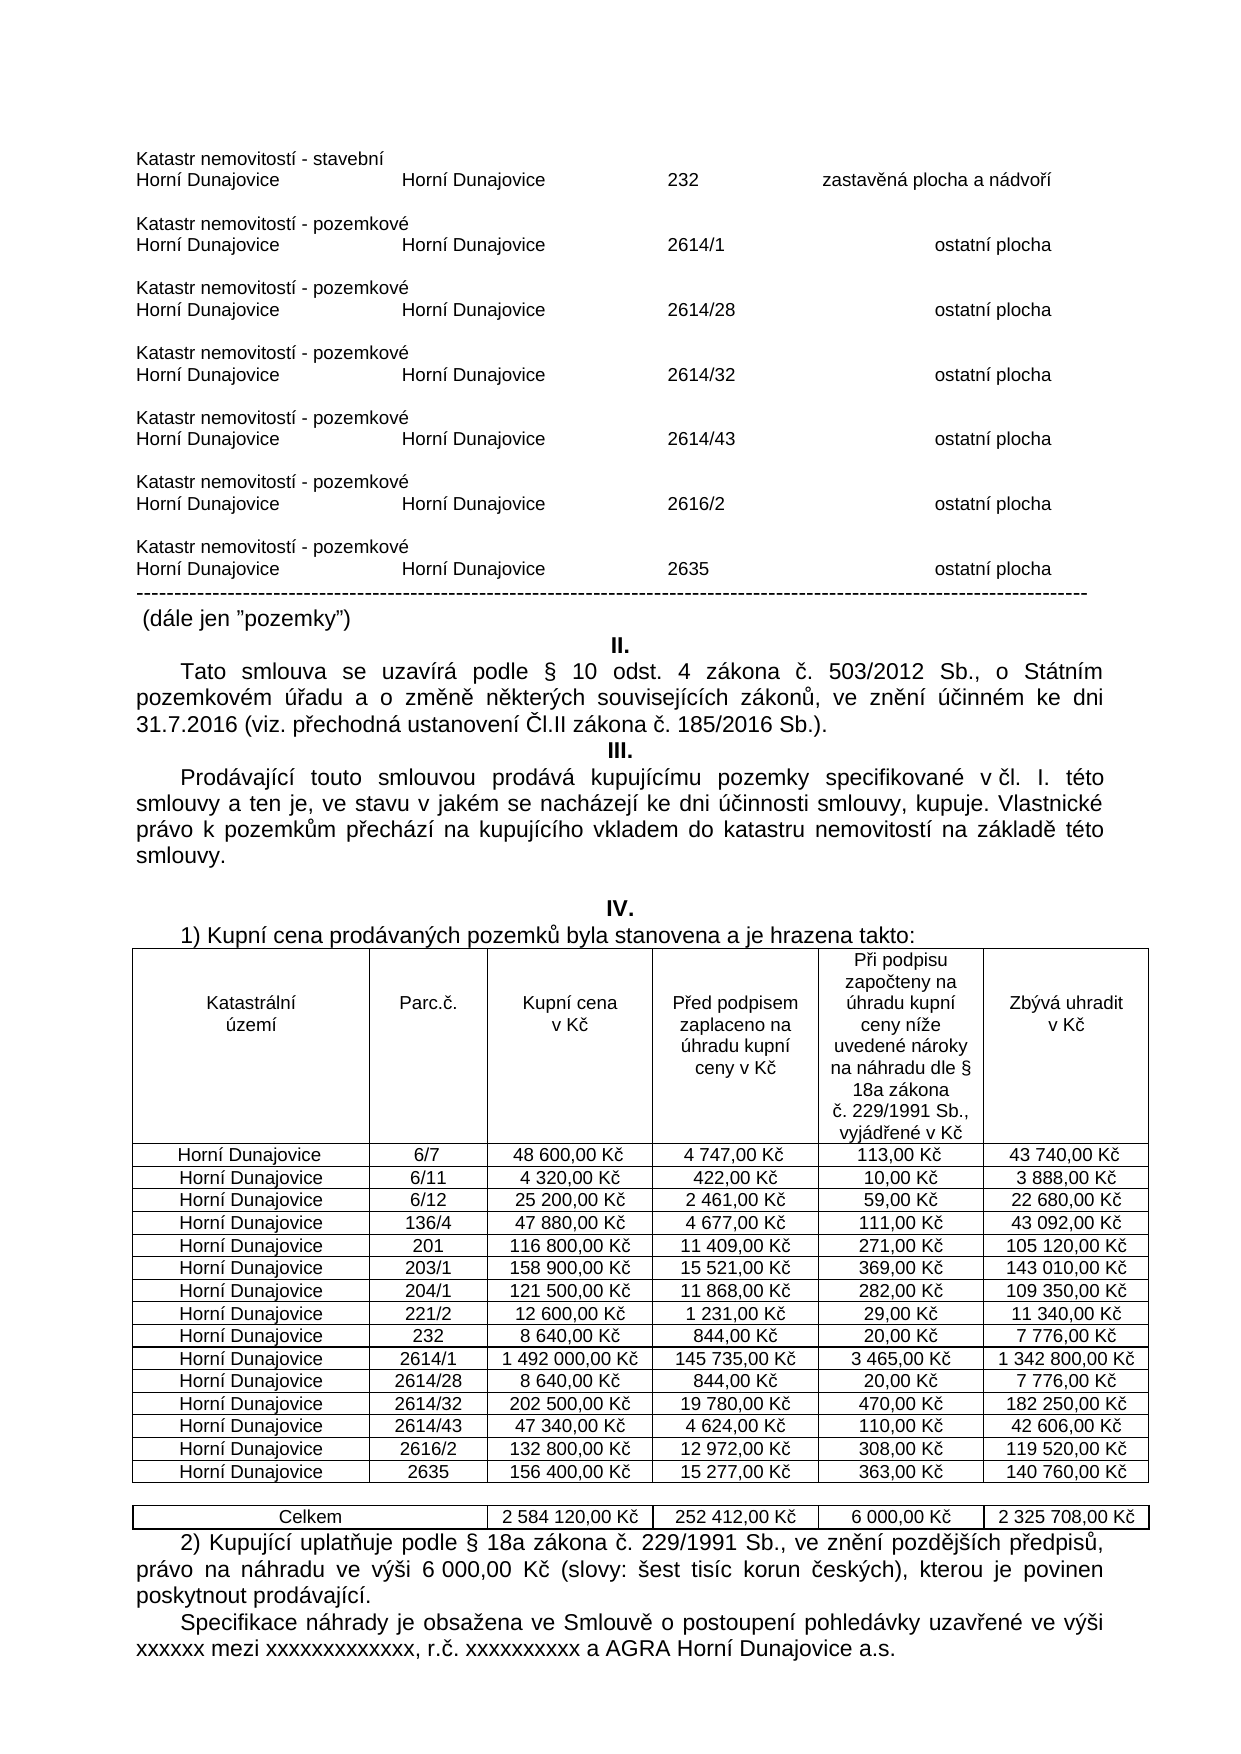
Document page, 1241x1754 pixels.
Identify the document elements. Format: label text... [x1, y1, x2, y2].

table_cell 48 600,00 Kč [488, 1144, 652, 1166]
table_cell 204/1 [370, 1280, 487, 1301]
text Katastr nemovitostí - pozemkové [136, 471, 1104, 493]
table_cell 111,00 Kč [819, 1212, 983, 1233]
table_header 2 584 120,00 Kč [488, 1506, 652, 1528]
table_cell 2614/43 [370, 1415, 487, 1437]
text Horní Dunajovice Horní Dunajovice 2616/2 ostatní plocha [136, 493, 1104, 514]
table_cell Horní Dunajovice [133, 1348, 369, 1369]
table_cell 369,00 Kč [819, 1257, 983, 1279]
text Horní Dunajovice Horní Dunajovice 2614/28 ostatní plocha [136, 299, 1104, 320]
table_cell 119 520,00 Kč [984, 1438, 1148, 1459]
table_cell 156 400,00 Kč [488, 1461, 652, 1482]
table_cell Horní Dunajovice [133, 1325, 369, 1346]
text Horní Dunajovice Horní Dunajovice 232 zastavěná plocha a nádvoří [136, 169, 1104, 191]
table_cell 47 340,00 Kč [488, 1415, 652, 1437]
table_cell 3 888,00 Kč [984, 1167, 1148, 1188]
table_cell Horní Dunajovice [133, 1280, 369, 1301]
table_cell 109 350,00 Kč [984, 1280, 1148, 1301]
table_header 2 325 708,00 Kč [985, 1506, 1148, 1528]
table_cell 1 342 800,00 Kč [984, 1348, 1148, 1369]
table_cell Horní Dunajovice [133, 1167, 369, 1188]
table_cell 105 120,00 Kč [984, 1235, 1148, 1256]
text III. [136, 737, 1104, 763]
table_cell Horní Dunajovice [133, 1415, 369, 1437]
table_cell 22 680,00 Kč [984, 1189, 1148, 1211]
table_cell 116 800,00 Kč [488, 1235, 652, 1256]
table_cell 11 340,00 Kč [984, 1302, 1148, 1324]
table_cell 140 760,00 Kč [984, 1461, 1148, 1482]
text Specifikace náhrady je obsažena ve Smlouvě o postoupení pohledávky uzavřené ve výši xxxxxx mezi xxxxxxxxxxxxx, r.č. xxxxxxxxxx a AGRA Horní Dunajovice a.s. [136, 1608, 1104, 1661]
table_cell 59,00 Kč [819, 1189, 983, 1211]
text II. [136, 632, 1104, 658]
text Katastr nemovitostí - pozemkové [136, 406, 1104, 428]
table_header Parc.č. [370, 949, 487, 1143]
text Tato smlouva se uzavírá podle § 10 odst. 4 zákona č. 503/2012 Sb., o Státním pozemkovém úřadu a o změně některých souvisejících zákonů, ve znění účinném ke dni 31.7.2016 (viz. přechodná ustanovení Čl.II zákona č. 185/2016 Sb.). [136, 658, 1104, 737]
table_cell 6/12 [370, 1189, 487, 1211]
table_cell 43 740,00 Kč [984, 1144, 1148, 1166]
table_cell 6/11 [370, 1167, 487, 1188]
table_header Kupní cena v Kč [488, 949, 652, 1143]
table_cell Horní Dunajovice [133, 1302, 369, 1324]
table_cell 203/1 [370, 1257, 487, 1279]
table_cell 42 606,00 Kč [984, 1415, 1148, 1437]
table_header Při podpisu započteny na úhradu kupní ceny níže uvedené nároky na náhradu dle § 18a zákona č. 229/1991 Sb., vyjádřené v Kč [819, 949, 983, 1143]
text Prodávající touto smlouvou prodává kupujícímu pozemky specifikované v čl. I. této smlouvy a ten je, ve stavu v jakém se nacházejí ke dni účinnosti smlouvy, kupuje. Vlastnické právo k pozemkům přechází na kupujícího vkladem do katastru nemovitostí na základě této smlouvy. [136, 763, 1104, 869]
table_cell 47 880,00 Kč [488, 1212, 652, 1233]
table_cell 4 624,00 Kč [653, 1415, 818, 1437]
table_cell 308,00 Kč [819, 1438, 983, 1459]
table_cell 12 972,00 Kč [653, 1438, 818, 1459]
table_cell 1 492 000,00 Kč [488, 1348, 652, 1369]
table_cell 15 521,00 Kč [653, 1257, 818, 1279]
table_cell 25 200,00 Kč [488, 1189, 652, 1211]
text ----------------------------------------------------------------------------------------------------------------------------- [136, 579, 1149, 605]
table_cell 8 640,00 Kč [488, 1325, 652, 1346]
table_cell 2635 [370, 1461, 487, 1482]
table_header Katastrální území [133, 949, 369, 1143]
text IV. [136, 895, 1104, 922]
table_header 6 000,00 Kč [819, 1506, 983, 1528]
text Katastr nemovitostí - pozemkové [136, 212, 1104, 234]
table_cell 221/2 [370, 1302, 487, 1324]
table_cell 2616/2 [370, 1438, 487, 1459]
table_cell 232 [370, 1325, 487, 1346]
table_cell 2614/28 [370, 1370, 487, 1392]
table_cell Horní Dunajovice [133, 1189, 369, 1211]
table_header 252 412,00 Kč [654, 1506, 818, 1528]
table_cell 1 231,00 Kč [653, 1302, 818, 1324]
table_cell 3 465,00 Kč [819, 1348, 983, 1369]
table_cell 2614/1 [370, 1348, 487, 1369]
table_cell Horní Dunajovice [133, 1461, 369, 1482]
table_cell 422,00 Kč [653, 1167, 818, 1188]
table_cell 2 461,00 Kč [653, 1189, 818, 1211]
table_cell 470,00 Kč [819, 1393, 983, 1414]
table_cell Horní Dunajovice [133, 1438, 369, 1459]
table_cell 20,00 Kč [819, 1325, 983, 1346]
text (dále jen ”pozemky”) [136, 605, 1104, 632]
table_cell 4 747,00 Kč [653, 1144, 818, 1166]
table_cell 113,00 Kč [819, 1144, 983, 1166]
text Horní Dunajovice Horní Dunajovice 2614/32 ostatní plocha [136, 363, 1104, 385]
table_cell 363,00 Kč [819, 1461, 983, 1482]
table_header Celkem [134, 1506, 487, 1528]
text Katastr nemovitostí - pozemkové [136, 536, 1104, 557]
text Horní Dunajovice Horní Dunajovice 2635 ostatní plocha [136, 557, 1104, 579]
table_cell 12 600,00 Kč [488, 1302, 652, 1324]
table_cell 11 868,00 Kč [653, 1280, 818, 1301]
text 1) Kupní cena prodávaných pozemků byla stanovena a je hrazena takto: [136, 922, 1104, 948]
table_header Zbývá uhradit v Kč [984, 949, 1148, 1143]
text Katastr nemovitostí - pozemkové [136, 342, 1104, 363]
table_cell 2614/32 [370, 1393, 487, 1414]
table_cell Horní Dunajovice [133, 1144, 369, 1166]
table_cell Horní Dunajovice [133, 1393, 369, 1414]
table_cell 844,00 Kč [653, 1370, 818, 1392]
table_cell 182 250,00 Kč [984, 1393, 1148, 1414]
table_cell 10,00 Kč [819, 1167, 983, 1188]
table_cell 202 500,00 Kč [488, 1393, 652, 1414]
table_cell 7 776,00 Kč [984, 1325, 1148, 1346]
table_cell 43 092,00 Kč [984, 1212, 1148, 1233]
table_cell 121 500,00 Kč [488, 1280, 652, 1301]
table_cell 271,00 Kč [819, 1235, 983, 1256]
text Katastr nemovitostí - stavební [136, 148, 1104, 169]
table_cell 136/4 [370, 1212, 487, 1233]
table_cell 7 776,00 Kč [984, 1370, 1148, 1392]
table_cell Horní Dunajovice [133, 1370, 369, 1392]
table_cell 132 800,00 Kč [488, 1438, 652, 1459]
table_cell 158 900,00 Kč [488, 1257, 652, 1279]
table_cell 145 735,00 Kč [653, 1348, 818, 1369]
table_cell 29,00 Kč [819, 1302, 983, 1324]
text 2) Kupující uplatňuje podle § 18a zákona č. 229/1991 Sb., ve znění pozdějších předpisů, právo na náhradu ve výši 6 000,00 Kč (slovy: šest tisíc korun českých), kterou je povinen poskytnout prodávající. [136, 1530, 1104, 1608]
table_cell 15 277,00 Kč [653, 1461, 818, 1482]
table_cell 201 [370, 1235, 487, 1256]
table_cell 844,00 Kč [653, 1325, 818, 1346]
table_cell 143 010,00 Kč [984, 1257, 1148, 1279]
table_cell 4 320,00 Kč [488, 1167, 652, 1188]
table_cell 11 409,00 Kč [653, 1235, 818, 1256]
table_cell 4 677,00 Kč [653, 1212, 818, 1233]
table_cell Horní Dunajovice [133, 1235, 369, 1256]
table_cell Horní Dunajovice [133, 1212, 369, 1233]
text Katastr nemovitostí - pozemkové [136, 277, 1104, 299]
table_cell 6/7 [370, 1144, 487, 1166]
table_cell 20,00 Kč [819, 1370, 983, 1392]
table_header Před podpisem zaplaceno na úhradu kupní ceny v Kč [653, 949, 818, 1143]
text Horní Dunajovice Horní Dunajovice 2614/43 ostatní plocha [136, 428, 1104, 449]
table_cell 282,00 Kč [819, 1280, 983, 1301]
table_cell 110,00 Kč [819, 1415, 983, 1437]
table_cell Horní Dunajovice [133, 1257, 369, 1279]
text Horní Dunajovice Horní Dunajovice 2614/1 ostatní plocha [136, 234, 1104, 256]
table_cell 8 640,00 Kč [488, 1370, 652, 1392]
table_cell 19 780,00 Kč [653, 1393, 818, 1414]
